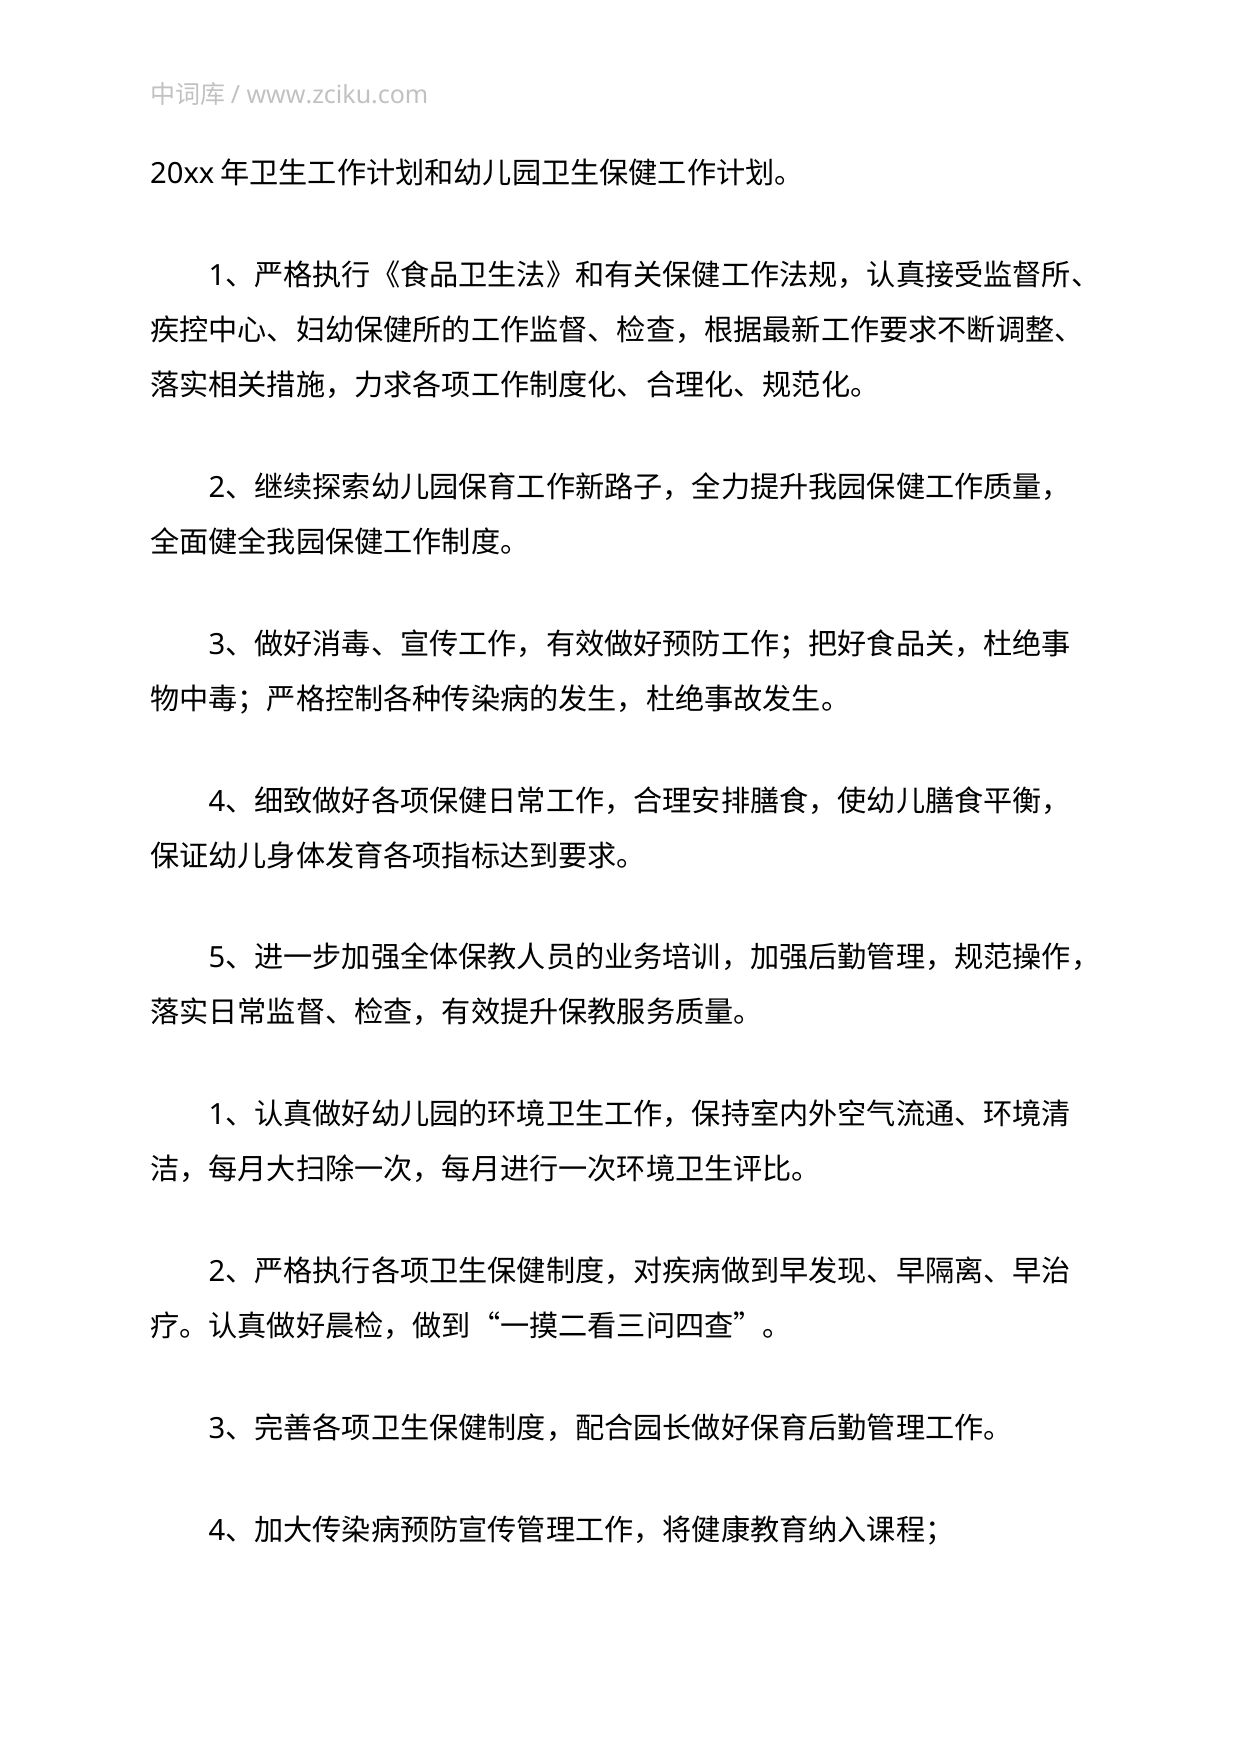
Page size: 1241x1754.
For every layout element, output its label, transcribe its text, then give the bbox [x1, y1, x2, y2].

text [150, 150, 1090, 192]
text 4、细致做好各项保健日常工作，合理安排膳食，使幼儿膳食平衡，保证幼儿身体发育各项指标达到要求。 [150, 777, 1090, 874]
text 3、完善各项卫生保健制度，配合园长做好保育后勤管理工作。 [150, 1404, 1090, 1447]
text 5、进一步加强全体保教人员的业务培训，加强后勤管理，规范操作，落实日常监督、检查，有效提升保教服务质量。 [150, 934, 1090, 1031]
text 4、加大传染病预防宣传管理工作，将健康教育纳入课程； [150, 1506, 1090, 1549]
text 2、严格执行各项卫生保健制度，对疾病做到早发现、早隔离、早治疗。认真做好晨检，做到“一摸二看三问四查”。 [150, 1247, 1090, 1345]
text 1、认真做好幼儿园的环境卫生工作，保持室内外空气流通、环境清洁，每月大扫除一次，每月进行一次环境卫生评比。 [150, 1091, 1090, 1188]
text 2、继续探索幼儿园保育工作新路子，全力提升我园保健工作质量，全面健全我园保健工作制度。 [150, 464, 1090, 561]
text 3、做好消毒、宣传工作，有效做好预防工作；把好食品关，杜绝事物中毒；严格控制各种传染病的发生，杜绝事故发生。 [150, 620, 1090, 718]
text 1、严格执行《食品卫生法》和有关保健工作法规，认真接受监督所、疾控中心、妇幼保健所的工作监督、检查，根据最新工作要求不断调整、落实相关措施，力求各项工作制度化、合理化、规范化。 [150, 252, 1090, 404]
